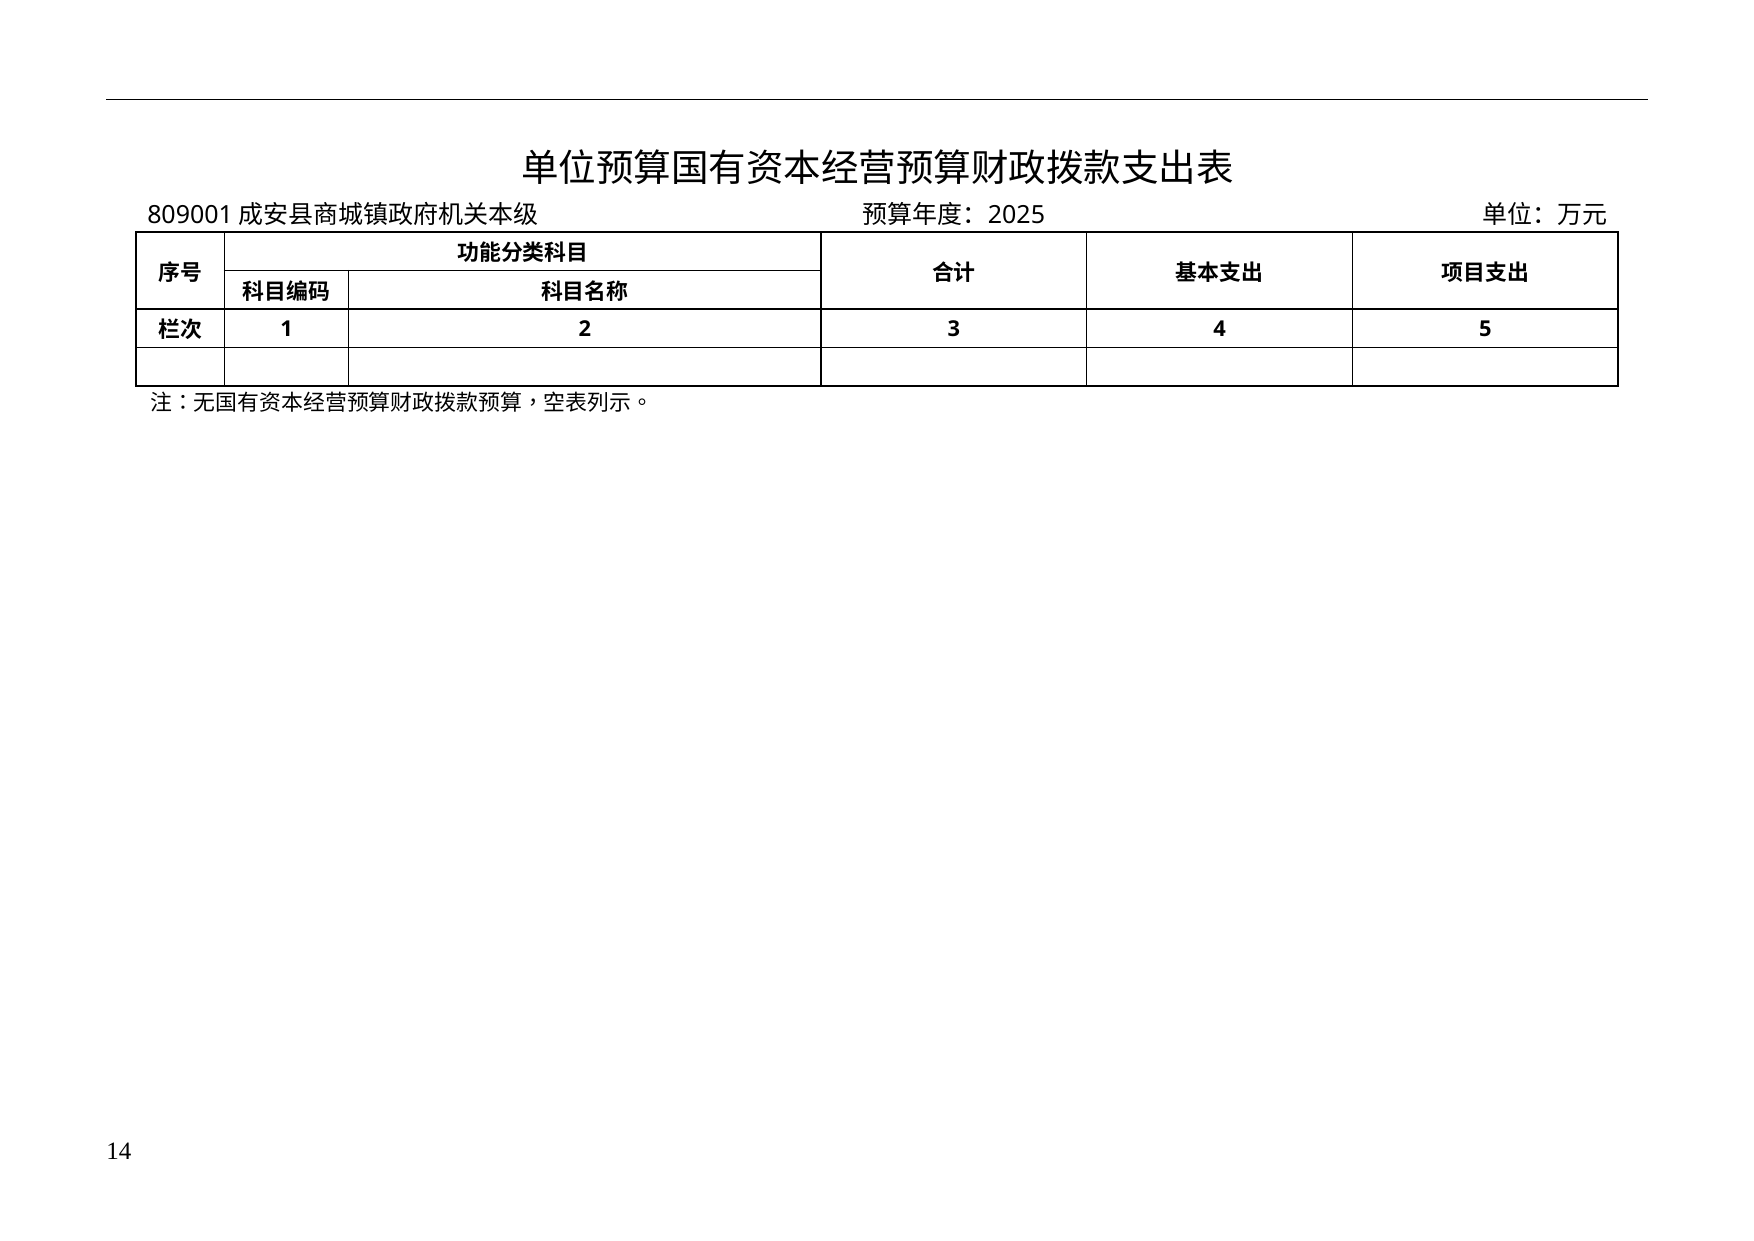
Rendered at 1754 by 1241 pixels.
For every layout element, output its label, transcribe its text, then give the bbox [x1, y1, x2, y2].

table_cell 项目支出 [1353, 233, 1617, 308]
table_header 单位：万元 [1087, 195, 1617, 231]
table_cell [1353, 348, 1617, 385]
table_cell 基本支出 [1087, 233, 1352, 308]
table_cell [225, 348, 348, 385]
table_cell [822, 348, 1086, 385]
table_cell 栏次 [137, 310, 224, 347]
table_cell 2 [349, 310, 820, 347]
table_cell 3 [822, 310, 1086, 347]
table_cell 4 [1087, 310, 1352, 347]
text 单位预算国有资本经营预算财政拨款支出表 [106, 142, 1648, 193]
table_cell [137, 348, 224, 385]
table_cell [1087, 348, 1352, 385]
table_cell [349, 348, 820, 385]
table_cell 1 [225, 310, 348, 347]
table_cell 科目编码 [225, 271, 348, 308]
table_cell 合计 [822, 233, 1086, 308]
table_cell 序号 [137, 233, 224, 308]
table_cell 功能分类科目 [225, 233, 820, 270]
table_cell 5 [1353, 310, 1617, 347]
table_header 809001成安县商城镇政府机关本级 [137, 195, 820, 231]
table_cell 科目名称 [349, 271, 820, 308]
text 注：无国有资本经营预算财政拨款预算，空表列示。 [106, 387, 1648, 416]
table_header 预算年度：2025 [822, 195, 1086, 231]
